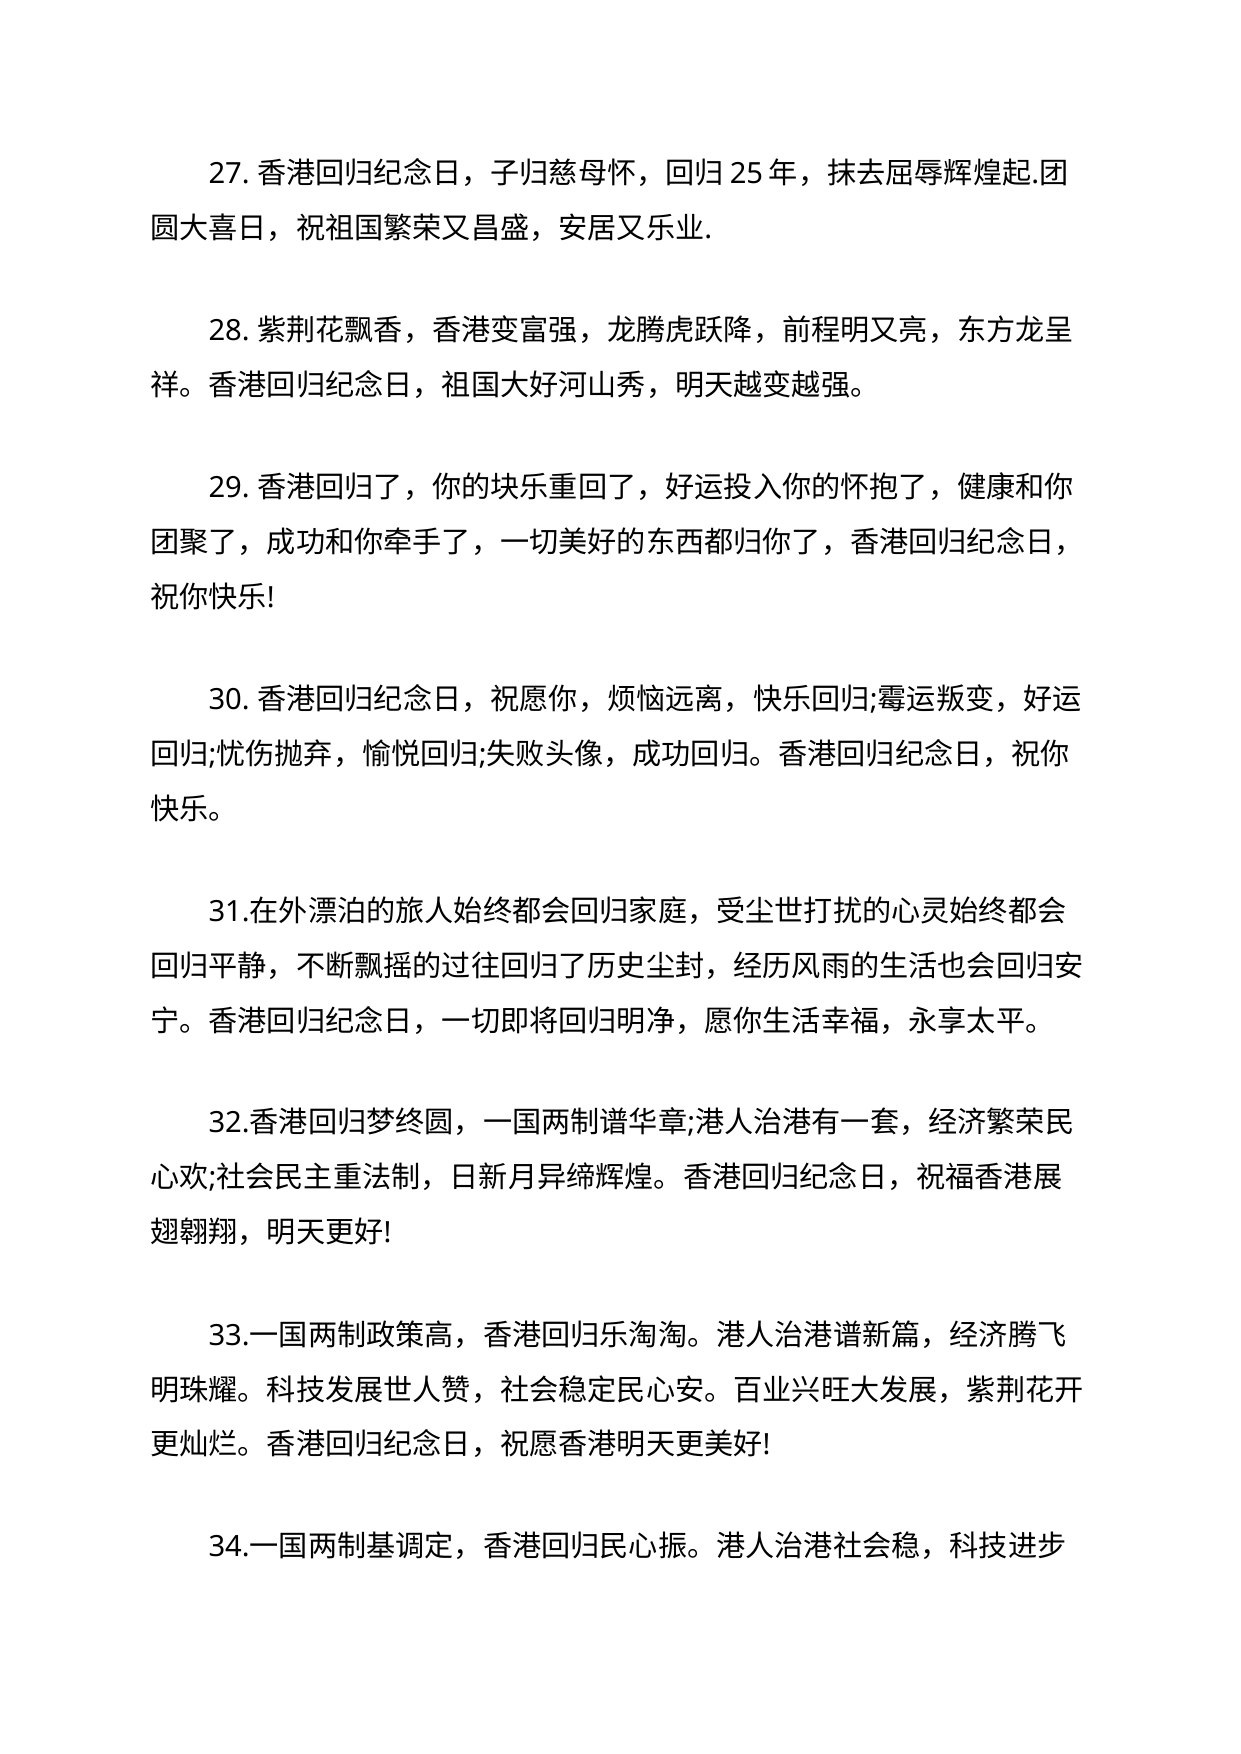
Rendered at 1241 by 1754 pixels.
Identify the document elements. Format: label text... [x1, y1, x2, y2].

text 27. 香港回归纪念日，子归慈母怀，回归25年，抹去屈辱辉煌起.团圆大喜日，祝祖国繁荣又昌盛，安居又乐业. [150, 150, 1090, 247]
text 33.一国两制政策高，香港回归乐淘淘。港人治港谱新篇，经济腾飞明珠耀。科技发展世人赞，社会稳定民心安。百业兴旺大发展，紫荆花开更灿烂。香港回归纪念日，祝愿香港明天更美好! [150, 1311, 1090, 1463]
text 29. 香港回归了，你的块乐重回了，好运投入你的怀抱了，健康和你团聚了，成功和你牵手了，一切美好的东西都归你了，香港回归纪念日，祝你快乐! [150, 464, 1090, 616]
text 30. 香港回归纪念日，祝愿你，烦恼远离，快乐回归;霉运叛变，好运回归;忧伤抛弃，愉悦回归;失败头像，成功回归。香港回归纪念日，祝你快乐。 [150, 676, 1090, 828]
text 32.香港回归梦终圆，一国两制谱华章;港人治港有一套，经济繁荣民心欢;社会民主重法制，日新月异缔辉煌。香港回归纪念日，祝福香港展翅翱翔，明天更好! [150, 1099, 1090, 1251]
text 31.在外漂泊的旅人始终都会回归家庭，受尘世打扰的心灵始终都会回归平静，不断飘摇的过往回归了历史尘封，经历风雨的生活也会回归安宁。香港回归纪念日，一切即将回归明净，愿你生活幸福，永享太平。 [150, 887, 1090, 1039]
text 28. 紫荆花飘香，香港变富强，龙腾虎跃降，前程明又亮，东方龙呈祥。香港回归纪念日，祖国大好河山秀，明天越变越强。 [150, 307, 1090, 404]
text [150, 1523, 1090, 1565]
